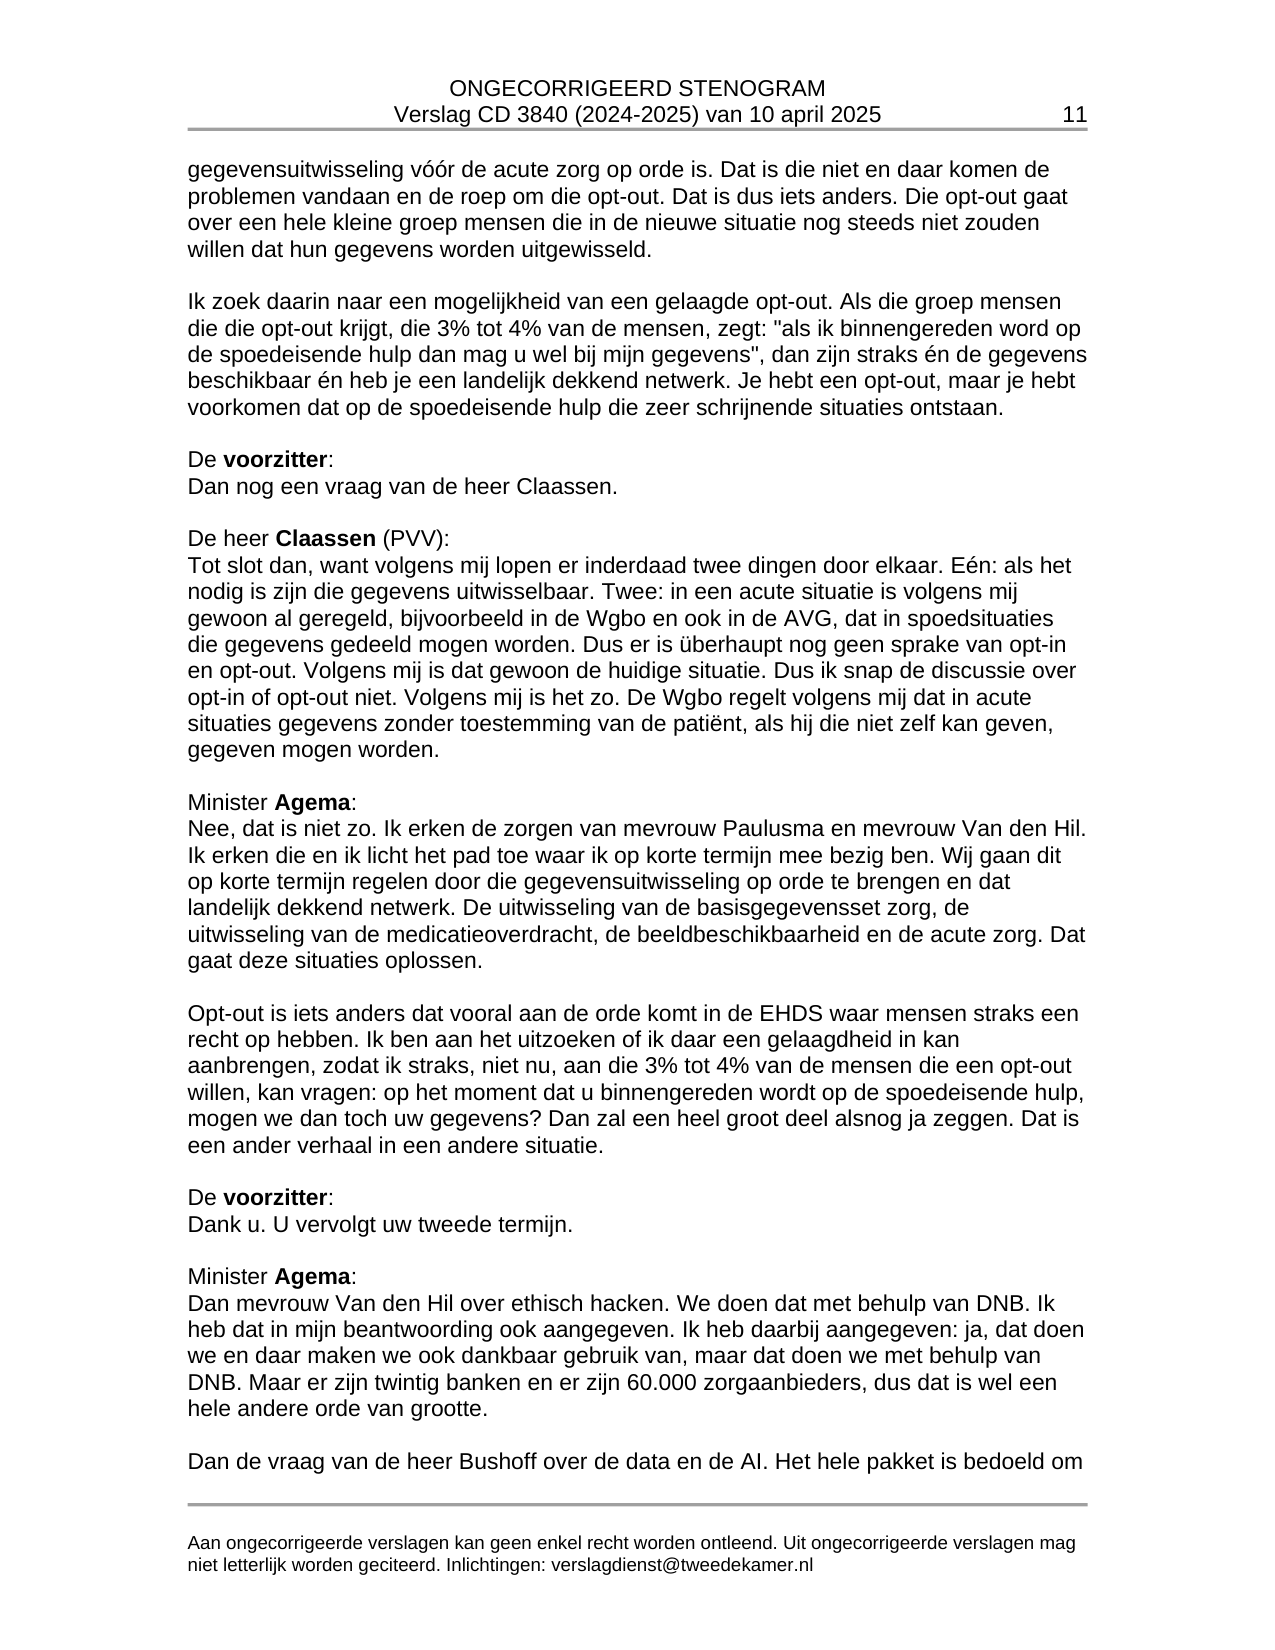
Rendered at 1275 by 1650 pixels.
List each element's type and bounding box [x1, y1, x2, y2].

text [187, 156, 1087, 1474]
